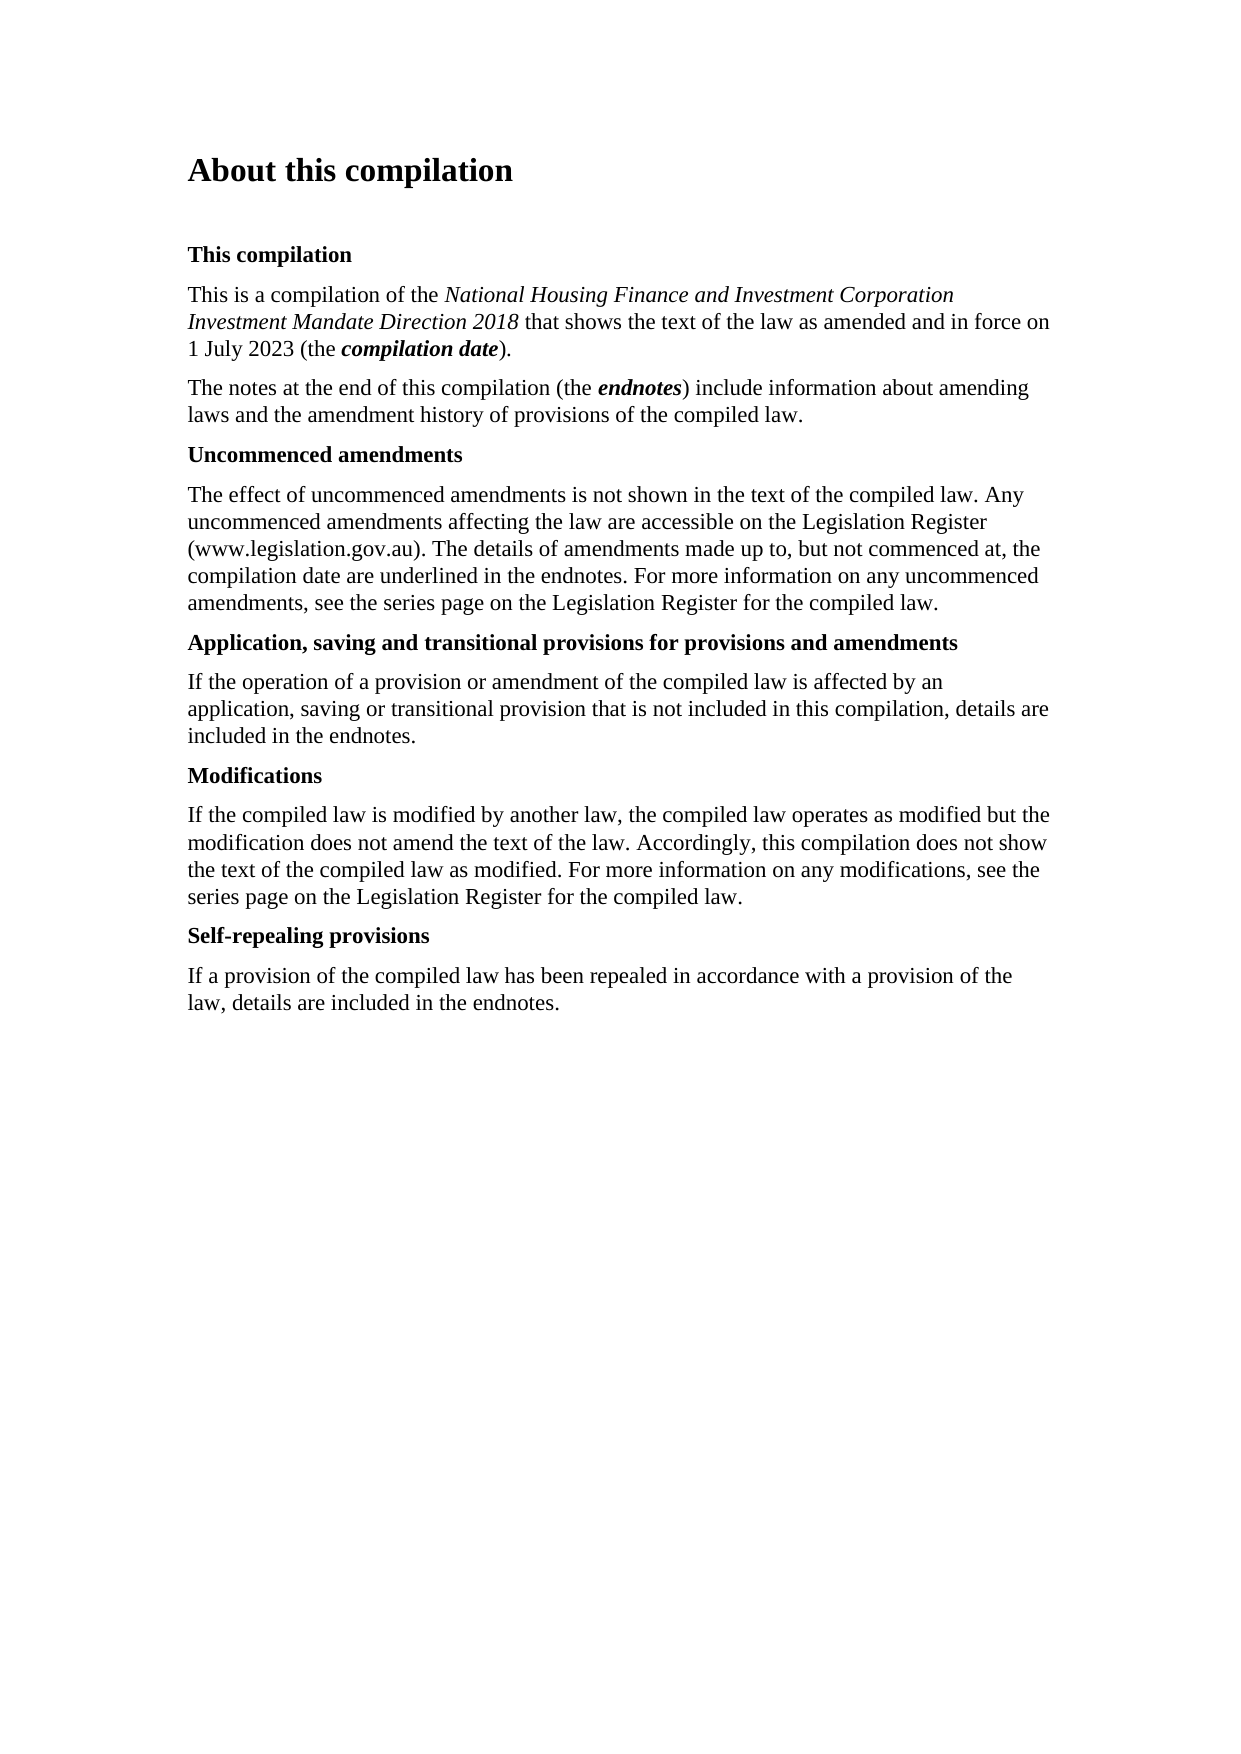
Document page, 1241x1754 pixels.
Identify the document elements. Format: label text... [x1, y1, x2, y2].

text Modifications [187, 761, 1053, 788]
text Uncommenced amendments [187, 440, 1053, 467]
text Self-repealing provisions [187, 922, 1053, 949]
text If the operation of a provision or amendment of the compiled law is affected by an application, saving or transitional provision that is not included in this compilation, details are included in the endnotes. [187, 667, 1053, 749]
text If the compiled law is modified by another law, the compiled law operates as modified but the modification does not amend the text of the law. Accordingly, this compilation does not show the text of the compiled law as modified. For more information on any modifications, see the series page on the Legislation Register for the compiled law. [187, 801, 1053, 909]
text Application, saving and transitional provisions for provisions and amendments [187, 628, 1053, 655]
text This is a compilation of the National Housing Finance and Investment Corporation Investment Mandate Direction 2018 that shows the text of the law as amended and in force on 1 July 2023 (the compilation date). [187, 280, 1053, 361]
text If a provision of the compiled law has been repealed in accordance with a provision of the law, details are included in the endnotes. [187, 961, 1053, 1015]
text The effect of uncommenced amendments is not shown in the text of the compiled law. Any uncommenced amendments affecting the law are accessible on the Legislation Register (www.legislation.gov.au). The details of amendments made up to, but not commenced at, the compilation date are underlined in the endnotes. For more information on any uncommenced amendments, see the series page on the Legislation Register for the compiled law. [187, 480, 1053, 615]
text The notes at the end of this compilation (the endnotes) include information about amending laws and the amendment history of provisions of the compiled law. [187, 374, 1053, 428]
text About this compilation [187, 150, 1053, 188]
text This compilation [187, 240, 1053, 267]
